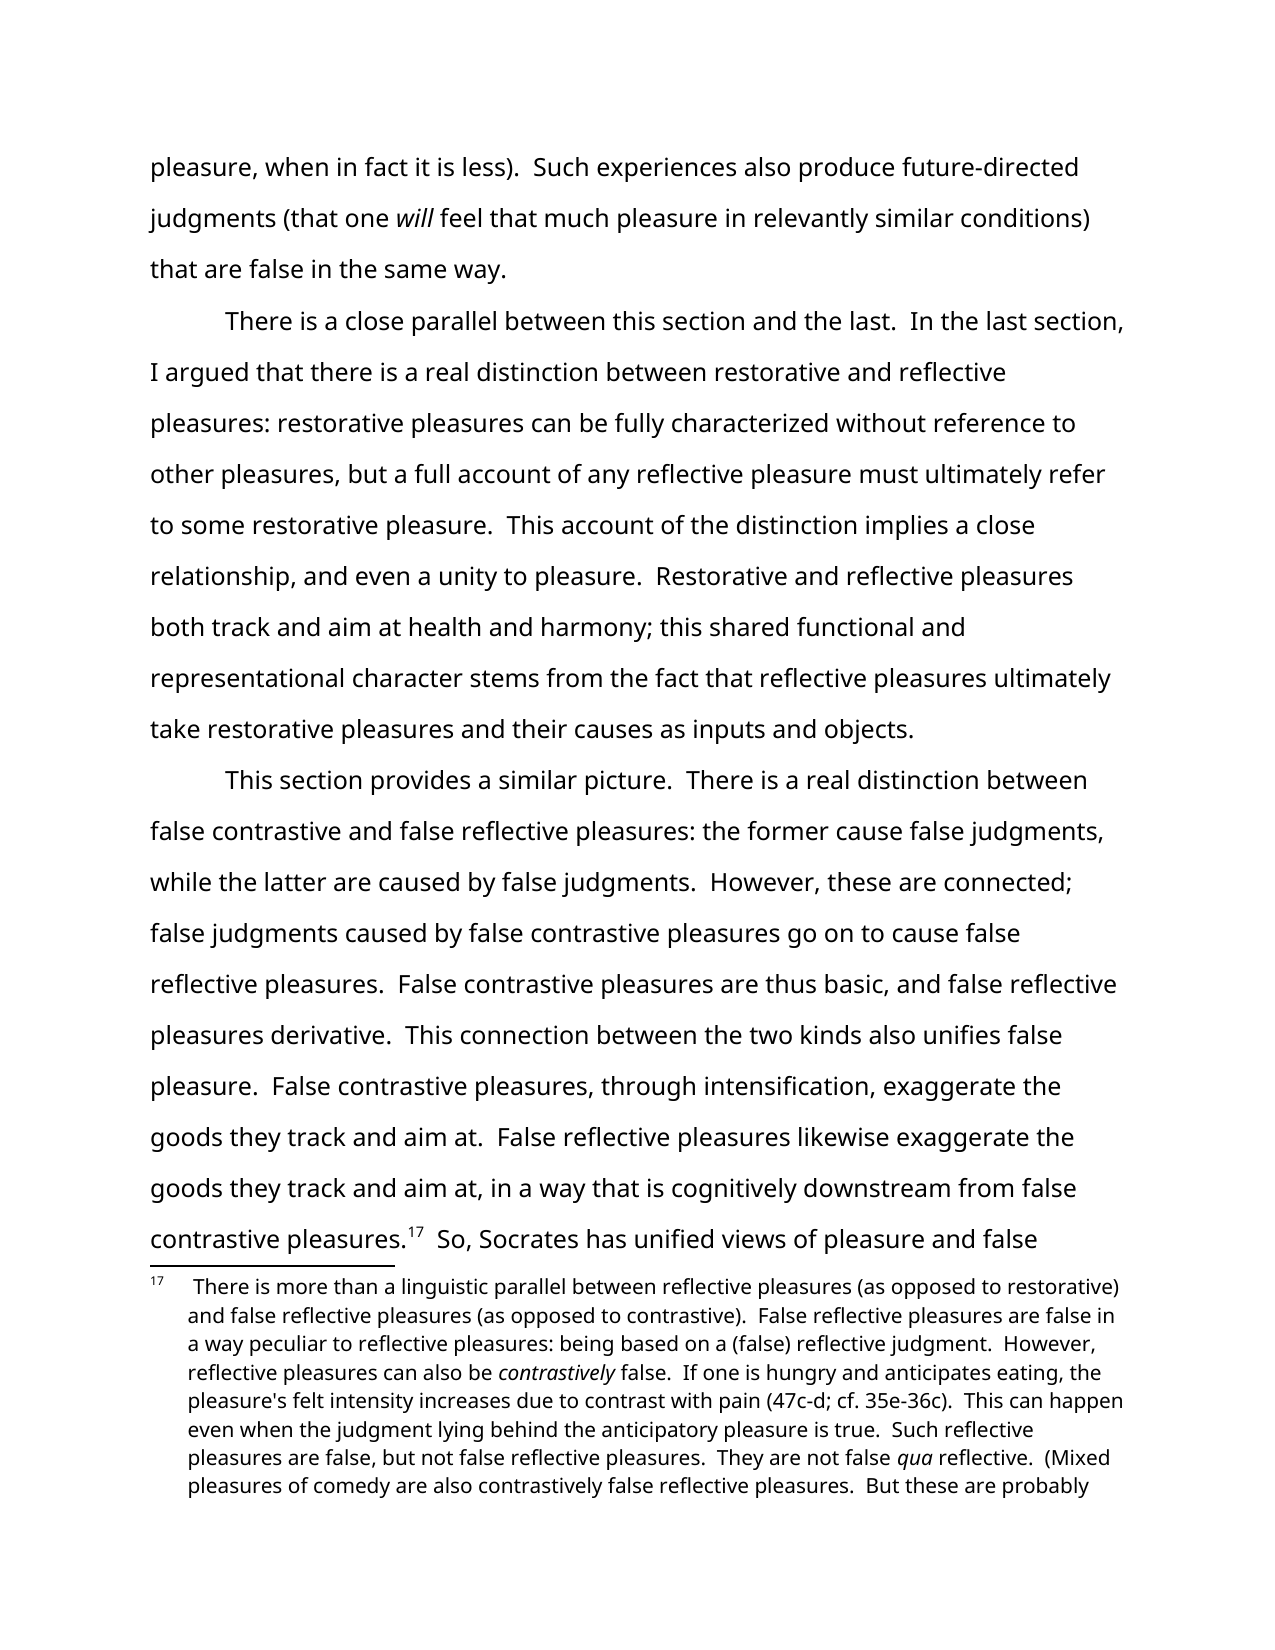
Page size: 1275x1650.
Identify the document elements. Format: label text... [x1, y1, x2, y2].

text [150, 762, 1125, 1256]
text There is a close parallel between this section and the last. In the last section, I argued that there is a real distinction between restorative and reflective pleasures: restorative pleasures can be fully characterized without reference to other pleasures, but a full account of any reflective pleasure must ultimately refer to some restorative pleasure. This account of the distinction implies a close relationship, and even a unity to pleasure. Restorative and reflective pleasures both track and aim at health and harmony; this shared functional and representational character stems from the fact that reflective pleasures ultimately take restorative pleasures and their causes as inputs and objects. [150, 303, 1125, 746]
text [150, 150, 1125, 286]
